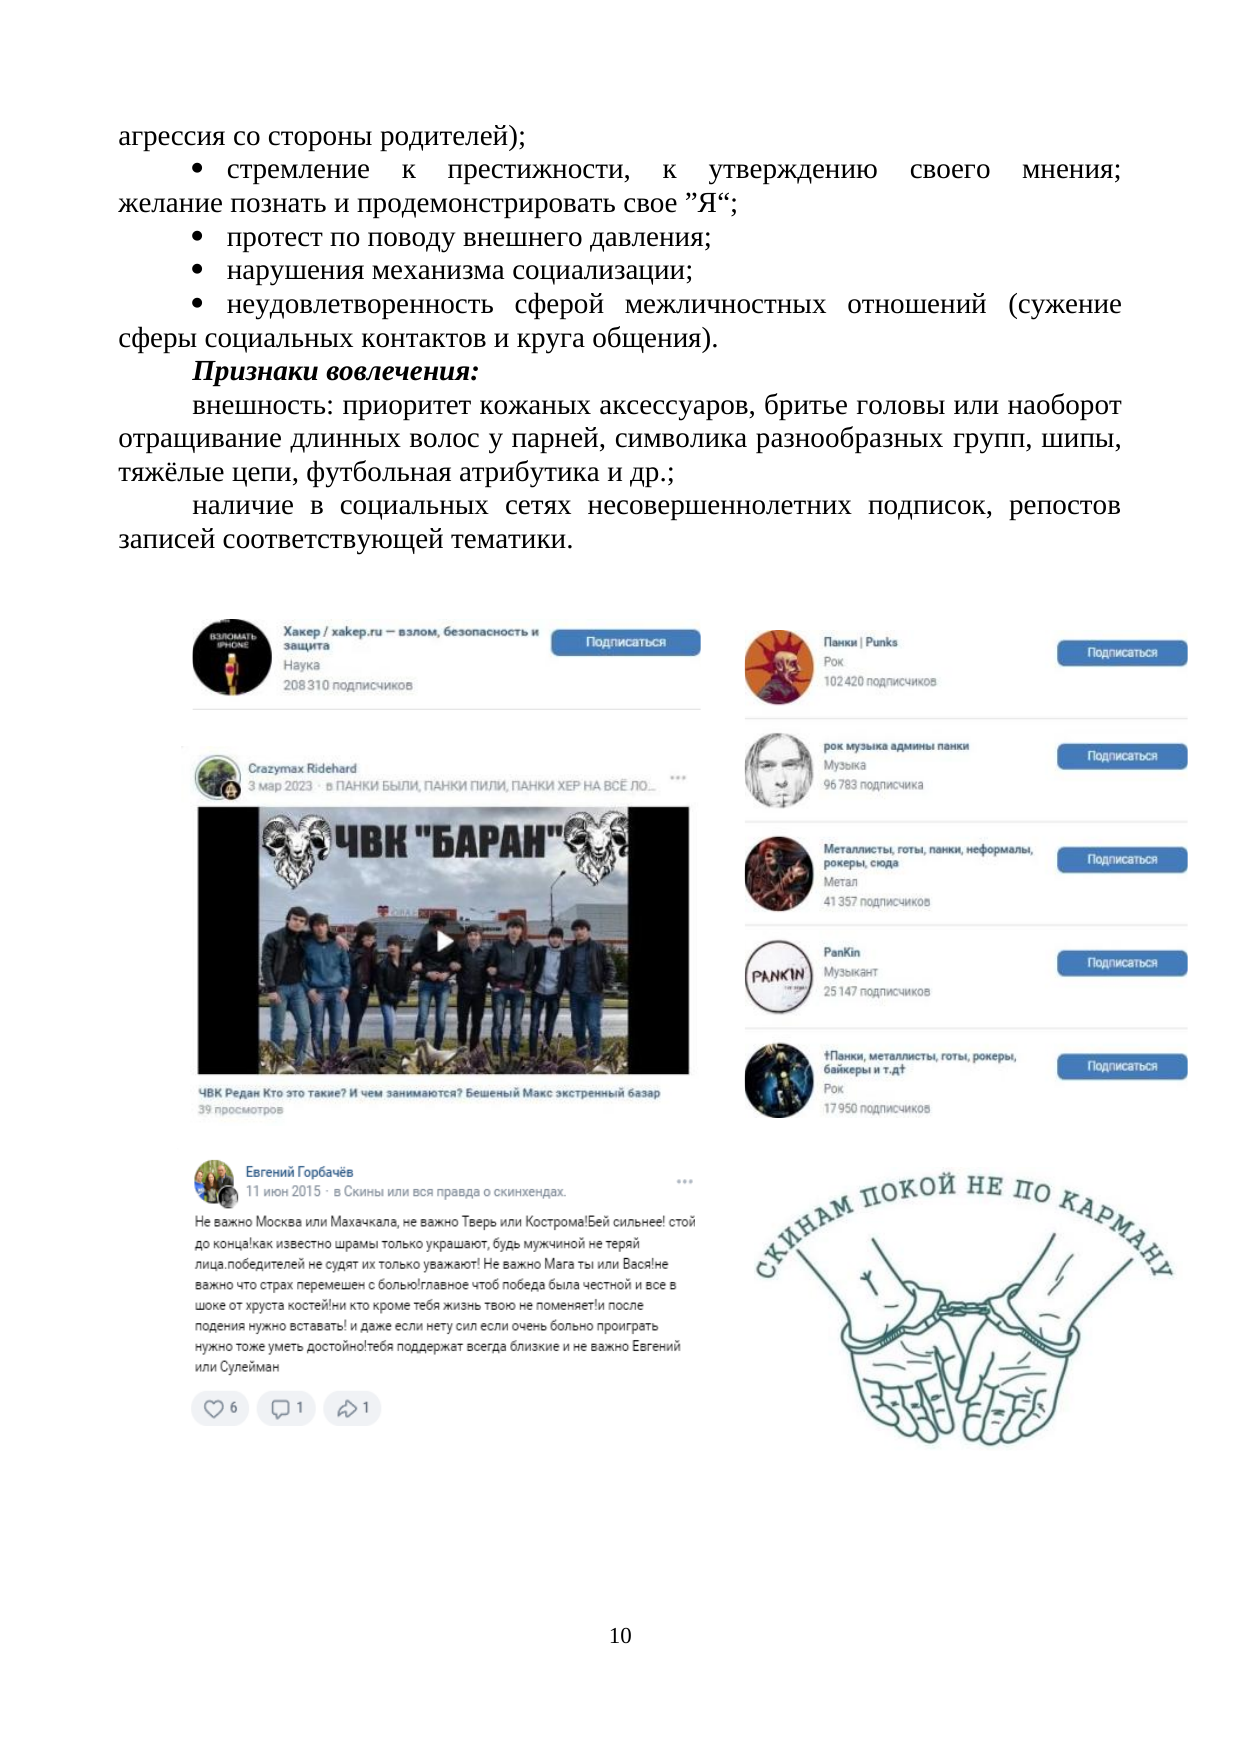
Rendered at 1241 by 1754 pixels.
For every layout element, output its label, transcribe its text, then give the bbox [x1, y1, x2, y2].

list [118, 118, 1122, 152]
picture [744, 630, 1188, 1118]
text внешность: приоритет кожаных аксессуаров, бритье головы или наоборот отращивание длинных волос у парней, символика разнообразных групп, шипы, тяжёлые цепи, футбольная атрибутика и др.; [118, 387, 1122, 487]
list нарушения механизма социализации; [118, 252, 1122, 286]
list стремление к престижности, к утверждению своего мнения; желание познать и продемонстрировать свое ”Я“; [118, 152, 1122, 219]
list неудовлетворенность сферой межличностных отношений (сужение сферы социальных контактов и круга общения). [118, 286, 1122, 353]
picture [181, 746, 704, 1126]
picture [177, 1148, 695, 1426]
text наличие в социальных сетях несовершеннолетних подписок, репостов записей соответствующей тематики. [118, 487, 1122, 554]
list протест по поводу внешнего давления; [118, 219, 1122, 252]
picture [192, 619, 701, 710]
subtitle Признаки вовлечения: [118, 353, 1122, 387]
picture [753, 1167, 1183, 1451]
